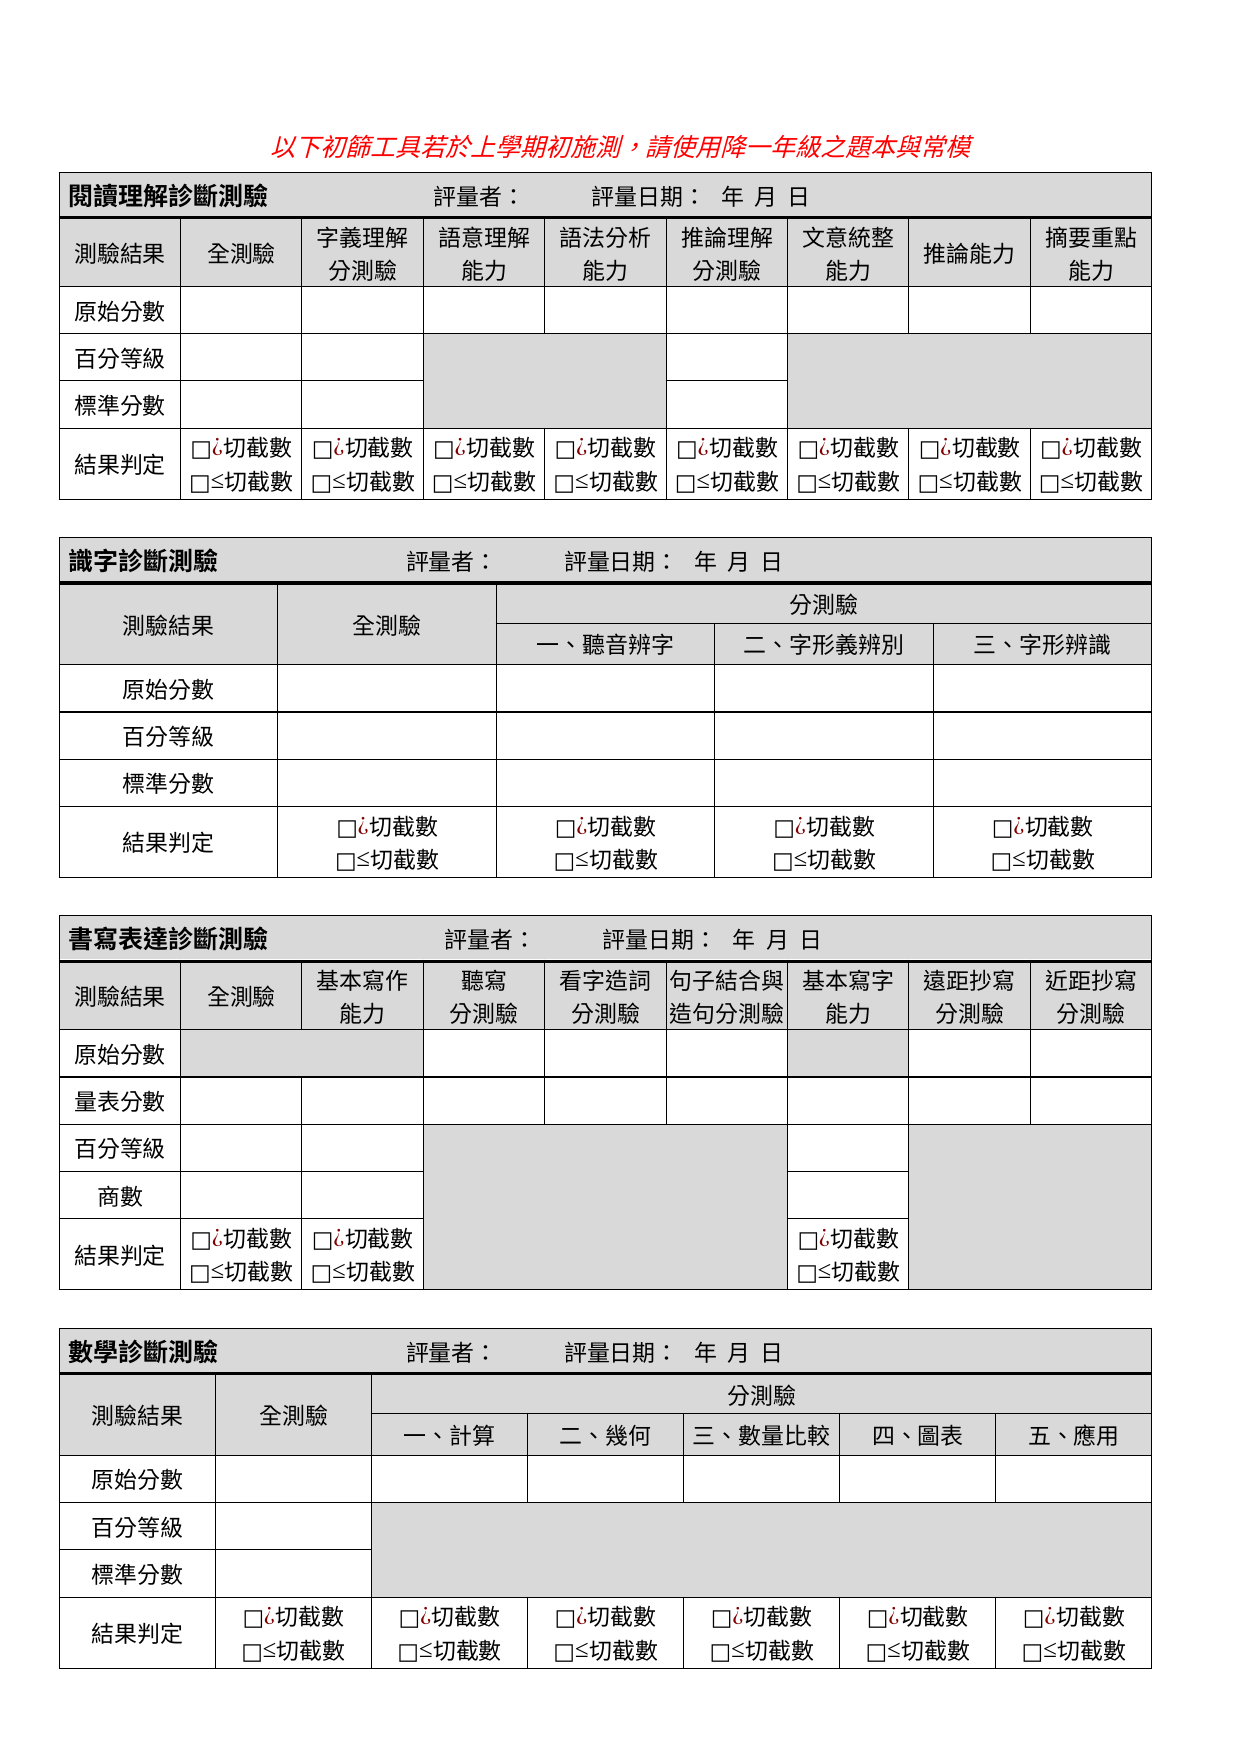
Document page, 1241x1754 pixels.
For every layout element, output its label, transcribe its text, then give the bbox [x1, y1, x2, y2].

table_cell [996, 1456, 1151, 1502]
table_cell [497, 665, 714, 711]
table_cell □切截數 □切截數 [788, 429, 908, 498]
table_cell 百分等級 [60, 1125, 180, 1171]
table_cell [1031, 1078, 1151, 1124]
table_cell [302, 287, 423, 333]
table_cell [545, 1030, 666, 1076]
table_cell 聽寫 分測驗 [424, 963, 544, 1029]
table_cell [788, 334, 1151, 428]
table_cell [684, 1456, 839, 1502]
table_cell [372, 1503, 1151, 1597]
table_cell 語意理解 能力 [424, 219, 544, 286]
table_cell [788, 1172, 908, 1218]
table_header 閱讀理解診斷測驗 評量者： 評量日期： 年 月 日 [60, 173, 1151, 216]
table_cell [216, 1550, 371, 1597]
table_cell 測驗結果 [60, 219, 180, 286]
table_cell [1031, 287, 1151, 333]
table_header 數學診斷測驗 評量者： 評量日期： 年 月 日 [60, 1329, 1151, 1372]
table_cell □切截數 □切截數 [278, 807, 496, 877]
table_cell [278, 665, 496, 711]
table_cell [424, 287, 544, 333]
table_cell 測驗結果 [60, 1375, 215, 1455]
table_cell 量表分數 [60, 1078, 180, 1124]
table_cell □切截數 □切截數 [545, 429, 666, 498]
table_cell [497, 760, 714, 806]
table_cell [372, 1456, 527, 1502]
table_cell [181, 287, 301, 333]
table_cell [788, 1078, 908, 1124]
table_cell [788, 287, 908, 333]
table_cell 測驗結果 [60, 585, 277, 664]
table_cell 二、幾何 [528, 1414, 683, 1455]
table_cell 結果判定 [60, 1598, 215, 1667]
table_cell [934, 713, 1151, 759]
table_cell 三、數量比較 [684, 1414, 839, 1455]
table_cell 一、計算 [372, 1414, 527, 1455]
table_cell 語法分析 能力 [545, 219, 666, 286]
table_cell 百分等級 [60, 334, 180, 380]
table_cell [302, 1078, 423, 1124]
table_cell 結果判定 [60, 1219, 180, 1289]
table_cell [302, 1172, 423, 1218]
table_cell [216, 1503, 371, 1549]
table_cell [497, 713, 714, 759]
table_cell □切截數 □切截數 [181, 429, 301, 498]
table_cell □切截數 □切截數 [934, 807, 1151, 877]
table_cell [424, 1078, 544, 1124]
table_cell [424, 334, 666, 428]
table_cell [181, 1172, 301, 1218]
table_cell □切截數 □切截數 [302, 1219, 423, 1289]
table_cell □切截數 □切截數 [909, 429, 1030, 498]
table_cell 原始分數 [60, 1456, 215, 1502]
table_cell 標準分數 [60, 381, 180, 428]
table_cell [545, 1078, 666, 1124]
table_cell □切截數 □切截數 [497, 807, 714, 877]
table_cell 測驗結果 [60, 963, 180, 1029]
table_cell 文意統整 能力 [788, 219, 908, 286]
table_cell 結果判定 [60, 807, 277, 877]
table_cell [216, 1456, 371, 1502]
table_cell 摘要重點 能力 [1031, 219, 1151, 286]
table_cell 結果判定 [60, 429, 180, 498]
table_cell 一、聽音辨字 [497, 624, 714, 664]
table_cell [715, 760, 933, 806]
table_cell 推論理解 分測驗 [667, 219, 787, 286]
table_cell 推論能力 [909, 219, 1030, 286]
table_cell [909, 1125, 1151, 1289]
table_cell [788, 1125, 908, 1171]
table_cell 原始分數 [60, 1030, 180, 1076]
table_cell 全測驗 [216, 1375, 371, 1455]
table_cell 四、圖表 [840, 1414, 995, 1455]
table_cell [934, 665, 1151, 711]
table_cell 標準分數 [60, 1550, 215, 1597]
table_cell [667, 1078, 787, 1124]
table_cell 全測驗 [181, 219, 301, 286]
table_cell [278, 760, 496, 806]
table_cell [528, 1456, 683, 1502]
table_cell 三、字形辨識 [934, 624, 1151, 664]
table_cell □切截數 □切截數 [181, 1219, 301, 1289]
table_cell □切截數 □切截數 [684, 1598, 839, 1667]
table_cell □切截數 □切截數 [302, 429, 423, 498]
table_cell 全測驗 [278, 585, 496, 664]
table_cell [424, 1125, 787, 1289]
table_cell [278, 713, 496, 759]
table_cell [667, 287, 787, 333]
table_cell 標準分數 [60, 760, 277, 806]
table_cell [181, 1078, 301, 1124]
table_cell □切截數 □切截數 [372, 1598, 527, 1667]
table_cell 基本寫字 能力 [788, 963, 908, 1029]
table_cell 分測驗 [497, 585, 1151, 623]
table_cell [667, 381, 787, 428]
table_cell 百分等級 [60, 713, 277, 759]
table_cell [302, 381, 423, 428]
table_cell [424, 1030, 544, 1076]
table_cell □切截數 □切截數 [715, 807, 933, 877]
table_cell 分測驗 [372, 1375, 1151, 1413]
table_cell □切截數 □切截數 [788, 1219, 908, 1289]
table_header 書寫表達診斷測驗 評量者： 評量日期： 年 月 日 [60, 916, 1151, 959]
table_cell [934, 760, 1151, 806]
table_cell 字義理解 分測驗 [302, 219, 423, 286]
table_cell [667, 1030, 787, 1076]
table_cell [181, 1125, 301, 1171]
table_cell [909, 287, 1030, 333]
table_cell [840, 1456, 995, 1502]
table_cell [788, 1030, 908, 1076]
table_cell [909, 1030, 1030, 1076]
table_cell 原始分數 [60, 287, 180, 333]
table_cell □切截數 □切截數 [216, 1598, 371, 1667]
table_cell [909, 1078, 1030, 1124]
table_cell [667, 334, 787, 380]
table_cell [545, 287, 666, 333]
table_cell □切截數 □切截數 [667, 429, 787, 498]
table_cell [181, 1030, 423, 1076]
table_cell □切截數 □切截數 [424, 429, 544, 498]
table_cell 全測驗 [181, 963, 301, 1029]
table_cell 句子結合與造句分測驗 [667, 963, 787, 1029]
table_cell [715, 665, 933, 711]
table_cell 近距抄寫 分測驗 [1031, 963, 1151, 1029]
table_cell 商數 [60, 1172, 180, 1218]
table_cell 遠距抄寫 分測驗 [909, 963, 1030, 1029]
table_cell □切截數 □切截數 [996, 1598, 1151, 1667]
table_cell [1031, 1030, 1151, 1076]
table_cell 二、字形義辨別 [715, 624, 933, 664]
table_cell [302, 1125, 423, 1171]
text 以下初篩工具若於上學期初施測，請使用降一年級之題本與常模 [59, 127, 1181, 164]
table_cell [715, 713, 933, 759]
table_cell [181, 334, 301, 380]
table_cell [181, 381, 301, 428]
table_header 識字診斷測驗 評量者： 評量日期： 年 月 日 [60, 538, 1151, 581]
table_cell 基本寫作 能力 [302, 963, 423, 1029]
table_cell [302, 334, 423, 380]
table_cell 百分等級 [60, 1503, 215, 1549]
table_cell 看字造詞 分測驗 [545, 963, 666, 1029]
table_cell □切截數 □切截數 [528, 1598, 683, 1667]
table_cell □切截數 □切截數 [1031, 429, 1151, 498]
table_cell □切截數 □切截數 [840, 1598, 995, 1667]
table_cell 五、應用 [996, 1414, 1151, 1455]
table_cell 原始分數 [60, 665, 277, 711]
